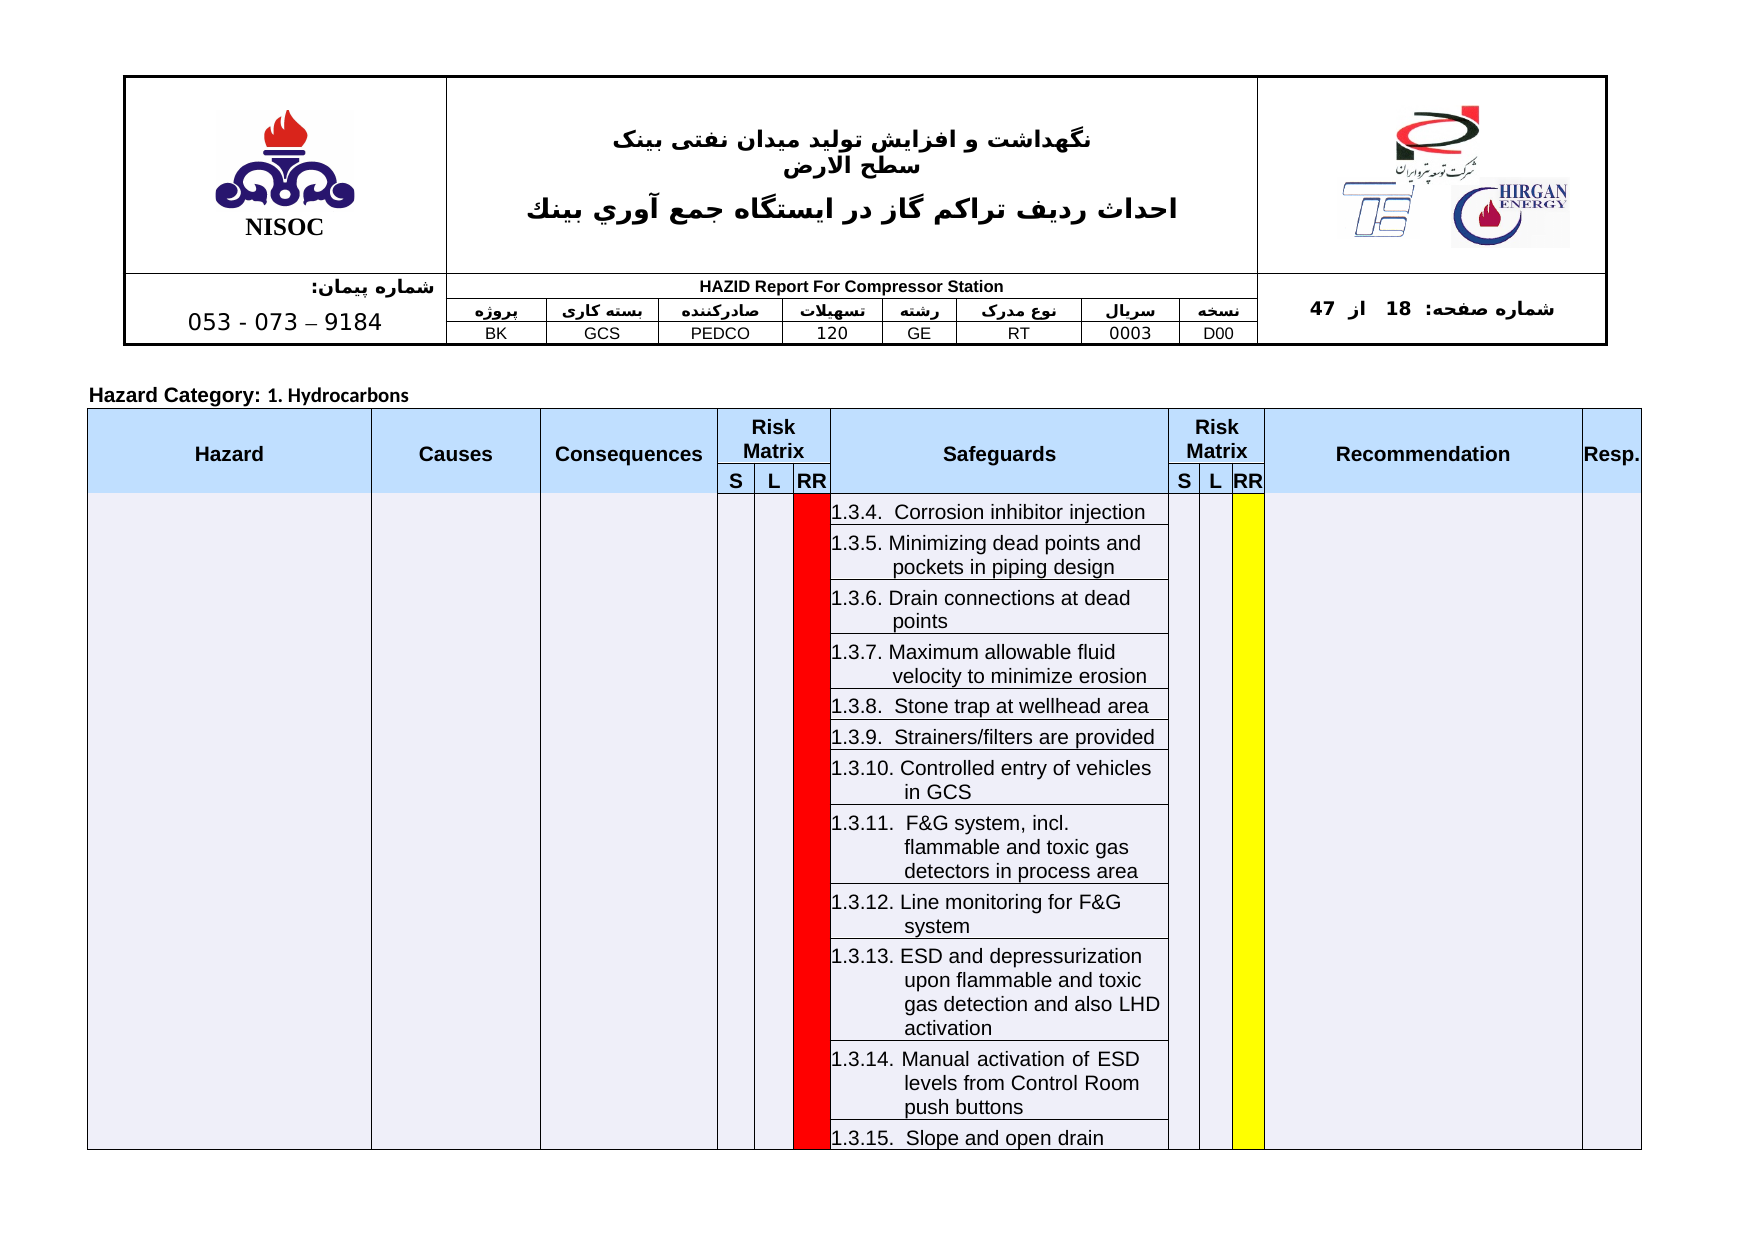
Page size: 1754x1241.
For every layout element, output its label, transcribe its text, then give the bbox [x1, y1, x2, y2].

table_cell L [1200, 464, 1232, 493]
picture [1395, 105, 1570, 248]
table_cell [88, 493, 371, 1149]
table_cell S [1169, 464, 1199, 493]
table_cell 1.3.7. Maximum allowable fluid velocity to minimize erosion [831, 634, 1168, 688]
table_cell 1.3.15. Slope and open drain [831, 1120, 1168, 1149]
table_cell 1.3.10. Controlled entry of vehicles in GCS [831, 750, 1168, 804]
table_header Risk Matrix [718, 409, 830, 462]
table_cell [1169, 494, 1199, 1149]
table_cell [794, 494, 830, 1149]
table_cell 1.3.8. Stone trap at wellhead area [831, 689, 1168, 718]
table_cell 1.3.11. F&G system, incl. flammable and toxic gas detectors in process area [831, 805, 1168, 883]
table_header Consequences [541, 409, 717, 493]
table_header Recommendation [1265, 409, 1582, 493]
table_header Resp. [1583, 409, 1641, 493]
table_cell [718, 494, 754, 1149]
table_cell 1.3.9. Strainers/filters are provided [831, 720, 1168, 749]
table_cell S [718, 464, 754, 493]
table_cell 1.3.14. Manual activation of ESD levels from Control Room push buttons [831, 1041, 1168, 1119]
table_cell [372, 493, 540, 1149]
table_cell RR [794, 464, 830, 493]
table_cell [1200, 494, 1232, 1149]
table_cell [1265, 493, 1582, 1149]
table_cell [755, 494, 793, 1149]
table_cell L [755, 464, 793, 493]
table_header Hazard [88, 409, 371, 493]
table_cell 1.3.4. Corrosion inhibitor injection [831, 494, 1168, 524]
table_cell RR [1233, 464, 1264, 493]
table_cell [1233, 494, 1264, 1149]
table_header Safeguards [831, 409, 1168, 493]
table_header Risk Matrix [1169, 409, 1264, 462]
text Hazard Category: 1. Hydrocarbons [88, 382, 1666, 408]
table_cell 1.3.13. ESD and depressurization upon flammable and toxic gas detection and also LHD activation [831, 939, 1168, 1040]
table_cell 1.3.5. Minimizing dead points and pockets in piping design [831, 525, 1168, 578]
picture [215, 110, 355, 212]
table_cell 1.3.6. Drain connections at dead points [831, 580, 1168, 633]
table_cell [541, 493, 717, 1149]
table_cell 1.3.12. Line monitoring for F&G system [831, 884, 1168, 937]
table_cell [1583, 493, 1641, 1149]
table_header Causes [372, 409, 540, 493]
